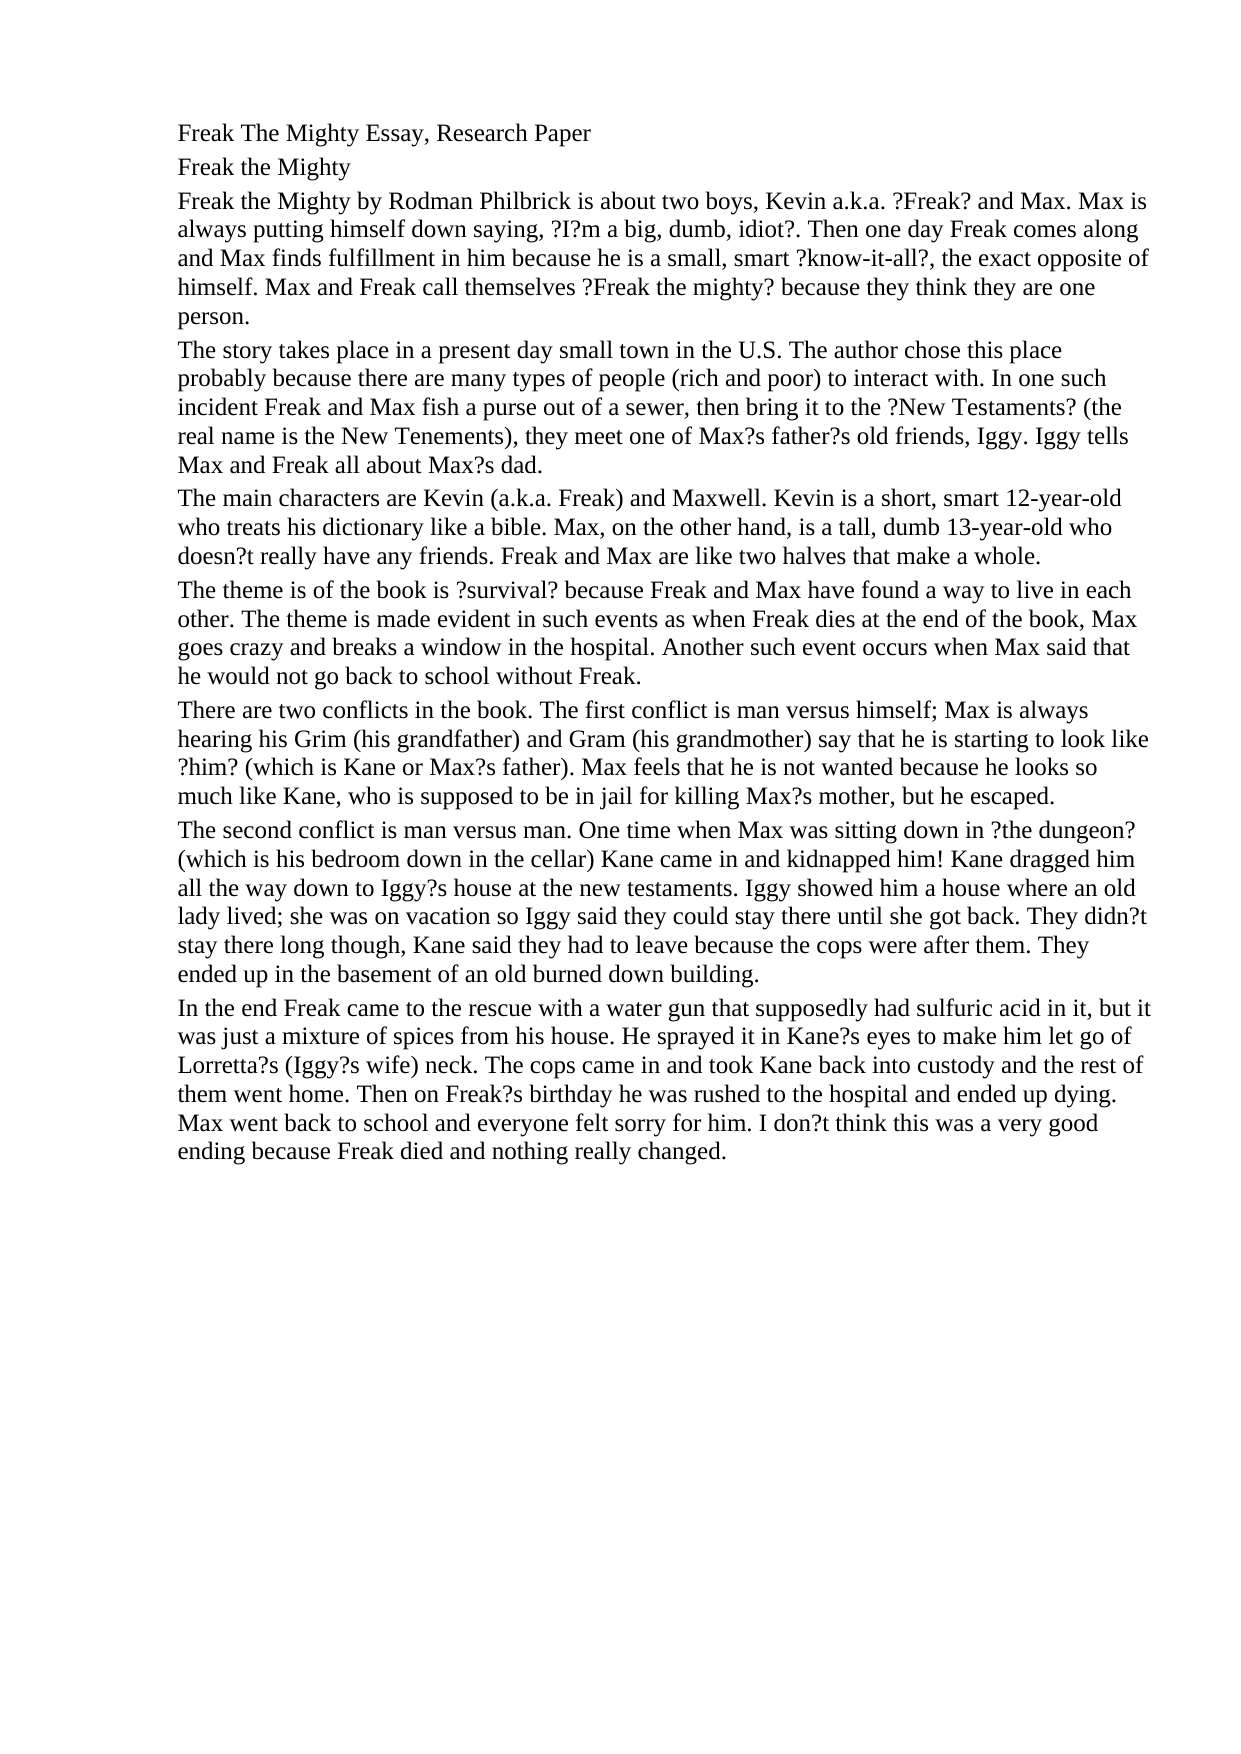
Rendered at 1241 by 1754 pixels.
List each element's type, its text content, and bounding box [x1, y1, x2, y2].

text The second conflict is man versus man. One time when Max was sitting down in ?the dungeon? (which is his bedroom down in the cellar) Kane came in and kidnapped him! Kane dragged him all the way down to Iggy?s house at the new testaments. Iggy showed him a house where an old lady lived; she was on vacation so Iggy said they could stay there until she got back. They didn?t stay there long though, Kane said they had to leave because the cops were after them. They ended up in the basement of an old burned down building. [177, 815, 1152, 988]
text Freak the Mighty [177, 152, 1152, 181]
text The story takes place in a present day small town in the U.S. The author chose this place probably because there are many types of people (rich and poor) to interact with. In one such incident Freak and Max fish a purse out of a sewer, then bring it to the ?New Testaments? (the real name is the New Tenements), they meet one of Max?s father?s old friends, Iggy. Iggy tells Max and Freak all about Max?s dad. [177, 335, 1152, 478]
text The theme is of the book is ?survival? because Freak and Max have found a way to live in each other. The theme is made evident in such events as when Freak dies at the end of the book, Max goes crazy and breaks a window in the hospital. Another such event occurs when Max said that he would not go back to school without Freak. [177, 575, 1152, 690]
text In the end Freak came to the rescue with a water gun that supposedly had sulfuric acid in it, but it was just a mixture of spices from his house. He sprayed it in Kane?s eyes to make him let go of Lorretta?s (Iggy?s wife) neck. The cops came in and took Kane back into custody and the rest of them went home. Then on Freak?s birthday he was rushed to the hospital and ended up dying. Max went back to school and everyone felt sorry for him. I don?t think this was a very good ending because Freak died and nothing really changed. [177, 993, 1152, 1165]
text Freak the Mighty by Rodman Philbrick is about two boys, Kevin a.k.a. ?Freak? and Max. Max is always putting himself down saying, ?I?m a big, dumb, idiot?. Then one day Freak comes along and Max finds fulfillment in him because he is a small, smart ?know-it-all?, the exact opposite of himself. Max and Freak call themselves ?Freak the mighty? because they think they are one person. [177, 186, 1152, 329]
text There are two conflicts in the book. The first conflict is man versus himself; Max is always hearing his Grim (his grandfather) and Gram (his grandmother) say that he is starting to look like ?him? (which is Kane or Max?s father). Max feels that he is not wanted because he looks so much like Kane, who is supposed to be in jail for killing Max?s mother, but he escaped. [177, 695, 1152, 810]
text The main characters are Kevin (a.k.a. Freak) and Maxwell. Kevin is a short, smart 12-year-old who treats his dictionary like a bible. Max, on the other hand, is a tall, dumb 13-year-old who doesn?t really have any friends. Freak and Max are like two halves that make a whole. [177, 483, 1152, 570]
text Freak The Mighty Essay, Research Paper [177, 118, 1152, 147]
